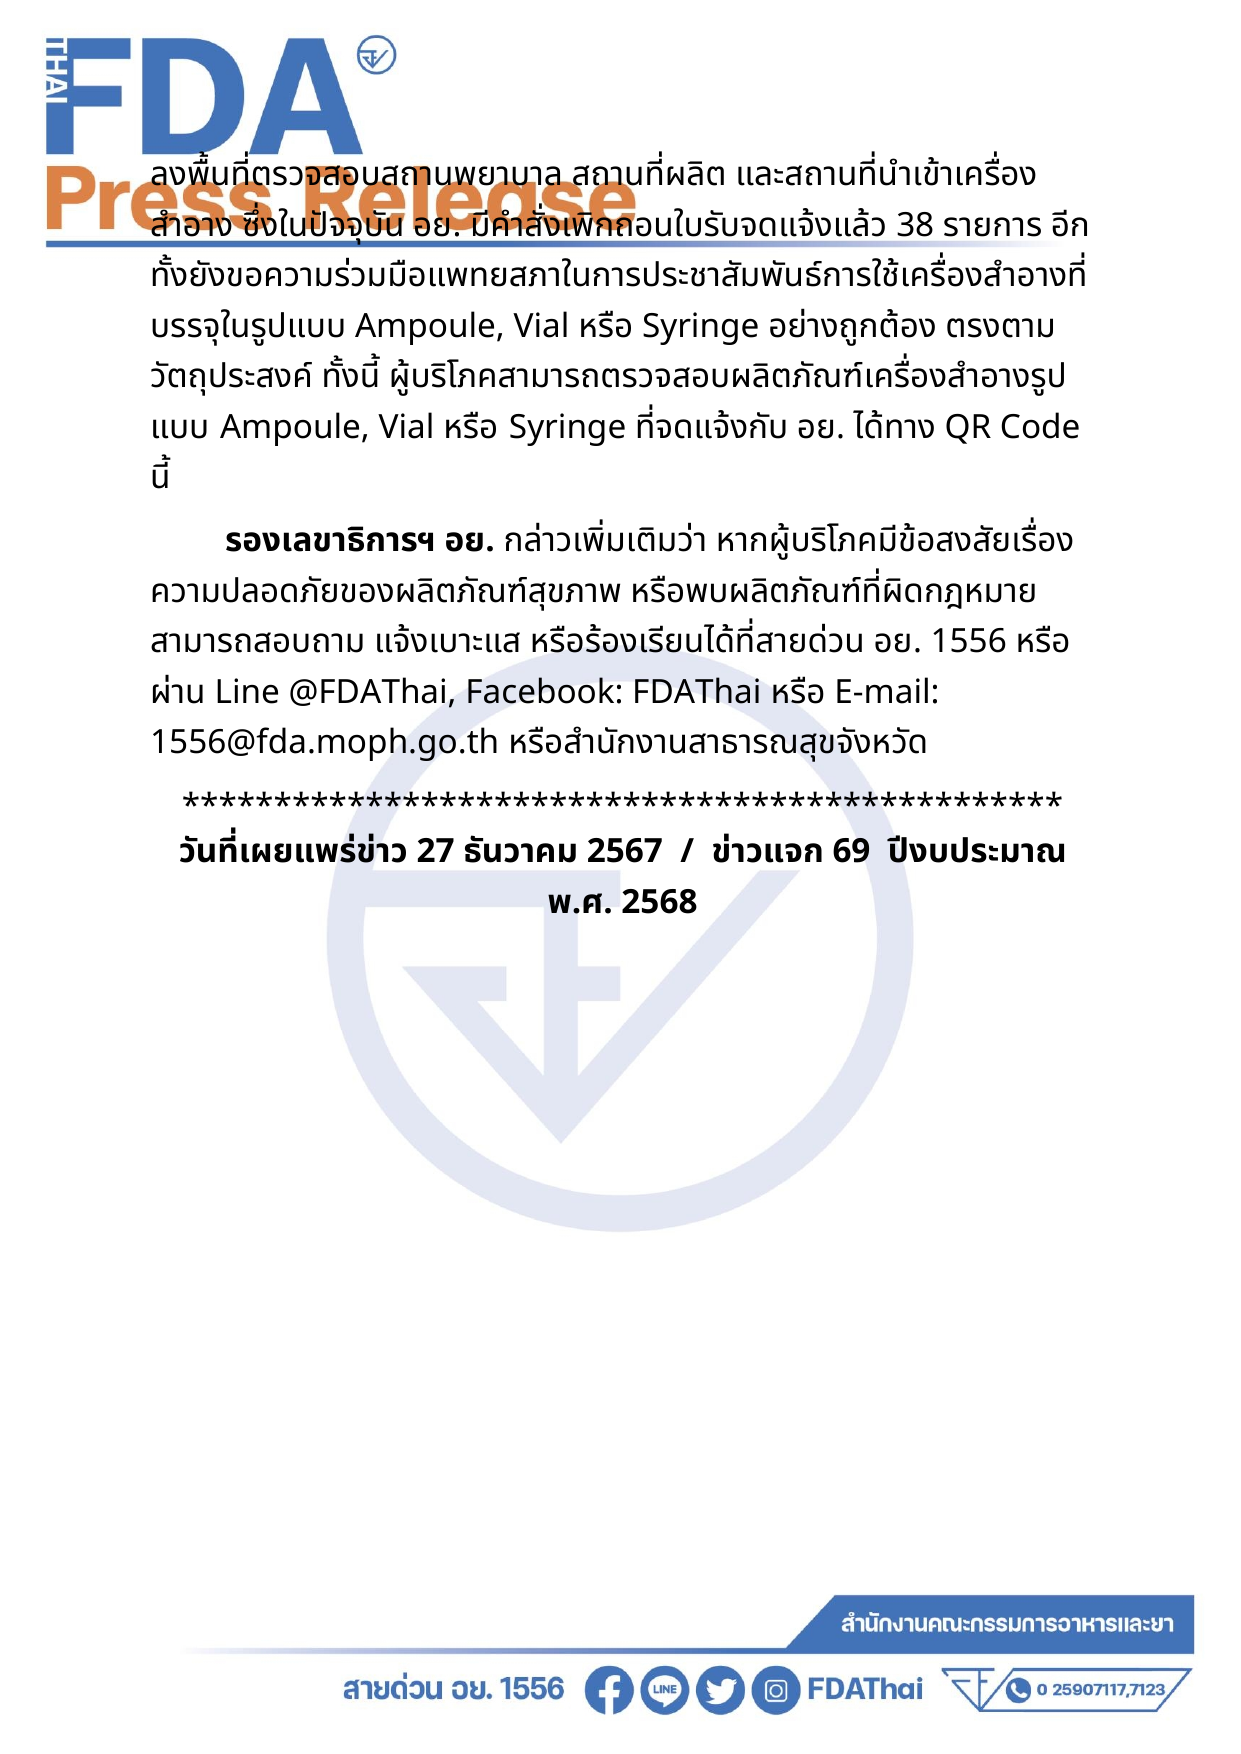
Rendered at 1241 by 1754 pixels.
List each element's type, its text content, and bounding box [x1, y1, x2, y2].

text ************************************************ [150, 781, 1095, 827]
text วันที่เผยแพร่ข่าว 27 ธันวาคม 2567 / ข่าวแจก 69 ปีงบประมาณ พ.ศ. 2568 [150, 827, 1095, 928]
text รองเลขาธิการฯ อย. กล่าวเพิ่มเติมว่า หากผู้บริโภคมีข้อสงสัยเรื่องความปลอดภัยของผลิตภัณฑ์สุขภาพ หรือพบผลิตภัณฑ์ที่ผิดกฎหมาย สามารถสอบถาม แจ้งเบาะแส หรือร้องเรียนได้ที่สายด่วน อย. 1556 หรือผ่าน Line @FDAThai, Facebook: FDAThai หรือ E-mail: 1556@fda.moph.go.th หรือสำนักงานสาธารณสุขจังหวัด [150, 516, 1090, 769]
picture [7, 0, 1233, 1751]
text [150, 150, 1090, 503]
